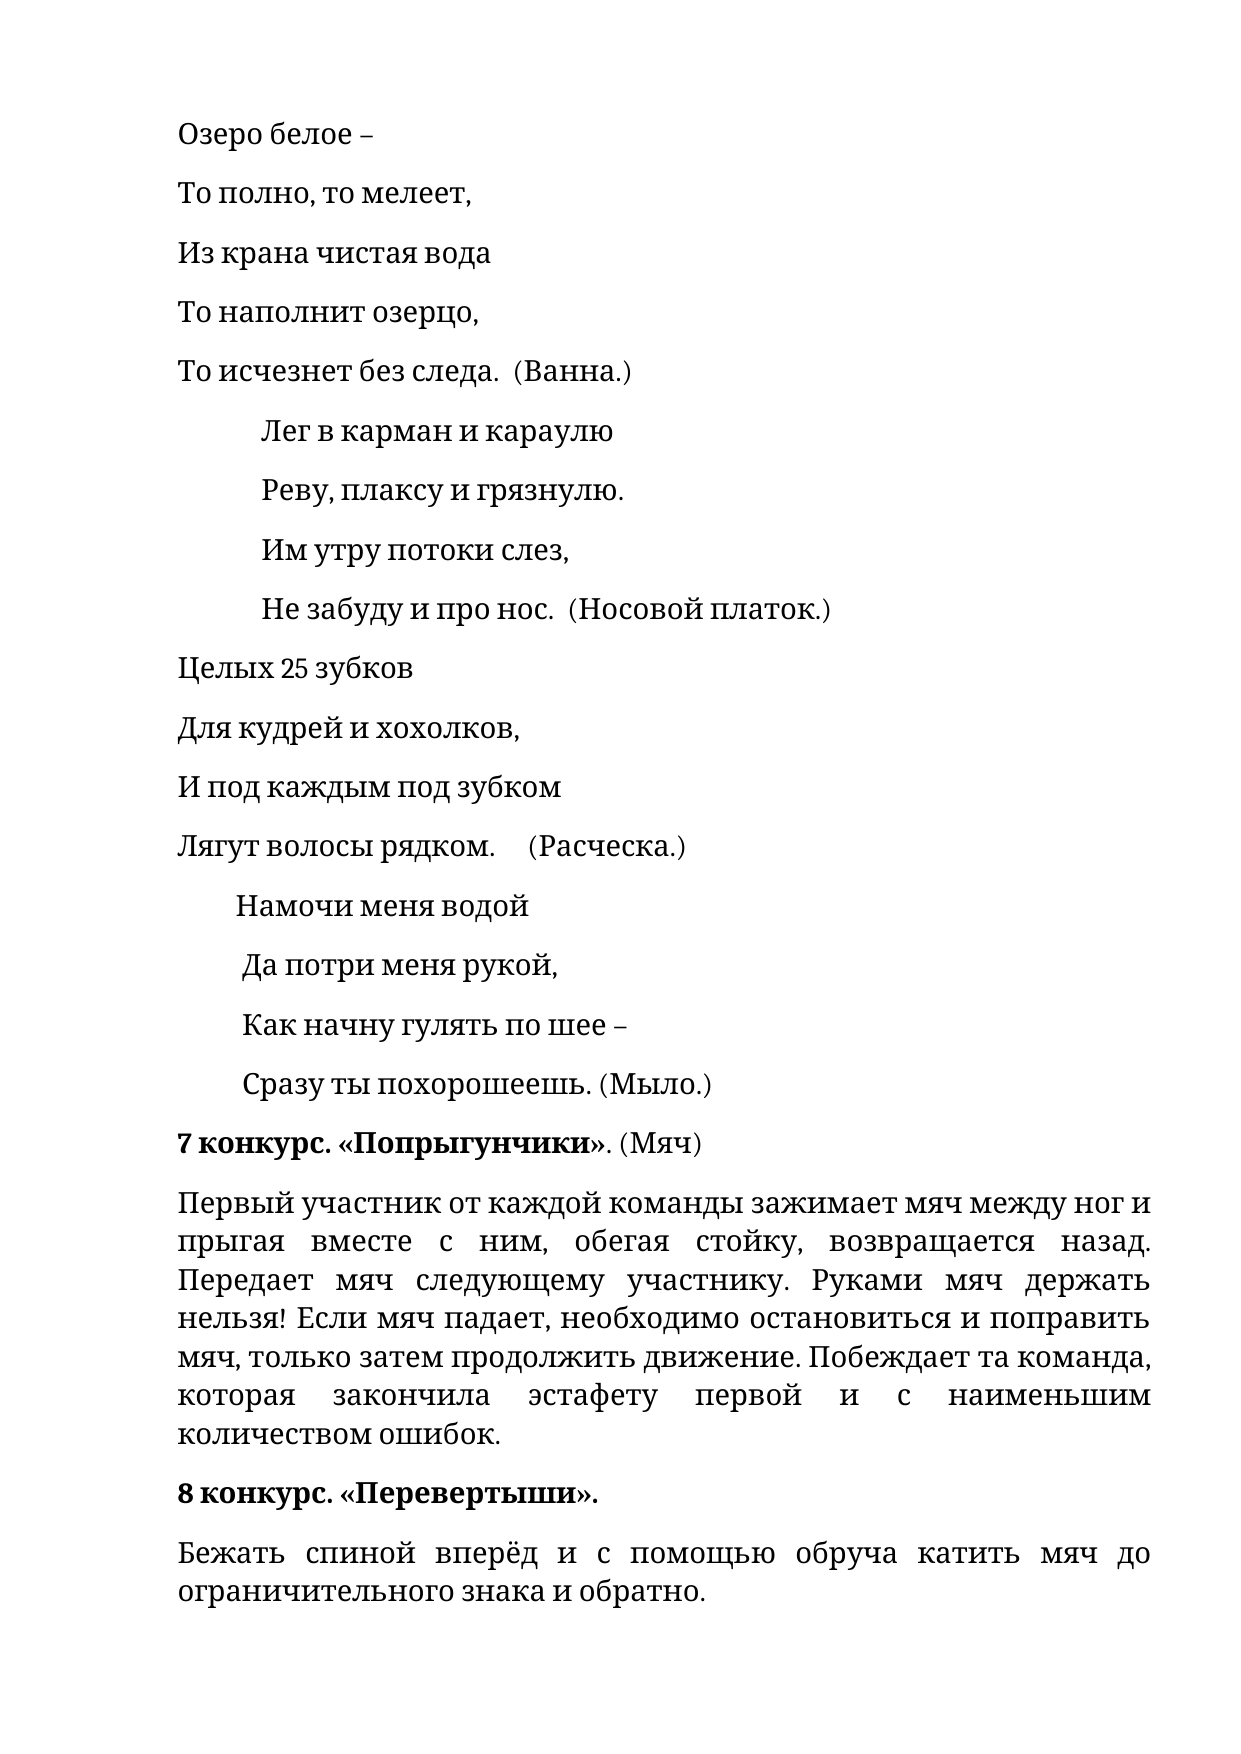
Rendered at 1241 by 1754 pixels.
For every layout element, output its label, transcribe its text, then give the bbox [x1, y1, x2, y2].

text 8 конкурс. «Перевертыши». [177, 1477, 1152, 1511]
text Лягут волосы рядком. (Расческа.) [177, 831, 1152, 864]
text Не забуду и про нос. (Носовой платок.) [177, 593, 1152, 627]
text Намочи меня водой [177, 890, 1152, 923]
text Озеро белое – [177, 118, 1152, 152]
text Как начну гулять по шее – [177, 1009, 1152, 1042]
text Реву, плаксу и грязнулю. [177, 474, 1152, 508]
text 7 конкурс. «Попрыгунчики». (Мяч) [177, 1127, 1152, 1161]
text Сразу ты похорошеешь. (Мыло.) [177, 1068, 1152, 1102]
text То исчезнет без следа. (Ванна.) [177, 356, 1152, 389]
text То наполнит озерцо, [177, 296, 1152, 330]
text Бежать спиной вперёд и с помощью обруча катить мяч до ограничительного знака и обратно. [177, 1537, 1152, 1609]
text Лег в карман и караулю [177, 415, 1152, 448]
text И под каждым под зубком [177, 771, 1152, 805]
text Из крана чистая вода [177, 237, 1152, 270]
text Первый участник от каждой команды зажимает мяч между ног и прыгая вместе с ним, обегая стойку, возвращается назад. Передает мяч следующему участнику. Руками мяч держать нельзя! Если мяч падает, необходимо остановиться и поправить мяч, только затем продолжить движение. Побеждает та команда, которая закончила эстафету первой и с наименьшим количеством ошибок. [177, 1187, 1152, 1452]
text Целых 25 зубков [177, 652, 1152, 686]
text Да потри меня рукой, [177, 949, 1152, 983]
text Для кудрей и хохолков, [177, 712, 1152, 745]
text Им утру потоки слез, [177, 534, 1152, 567]
text То полно, то мелеет, [177, 177, 1152, 211]
